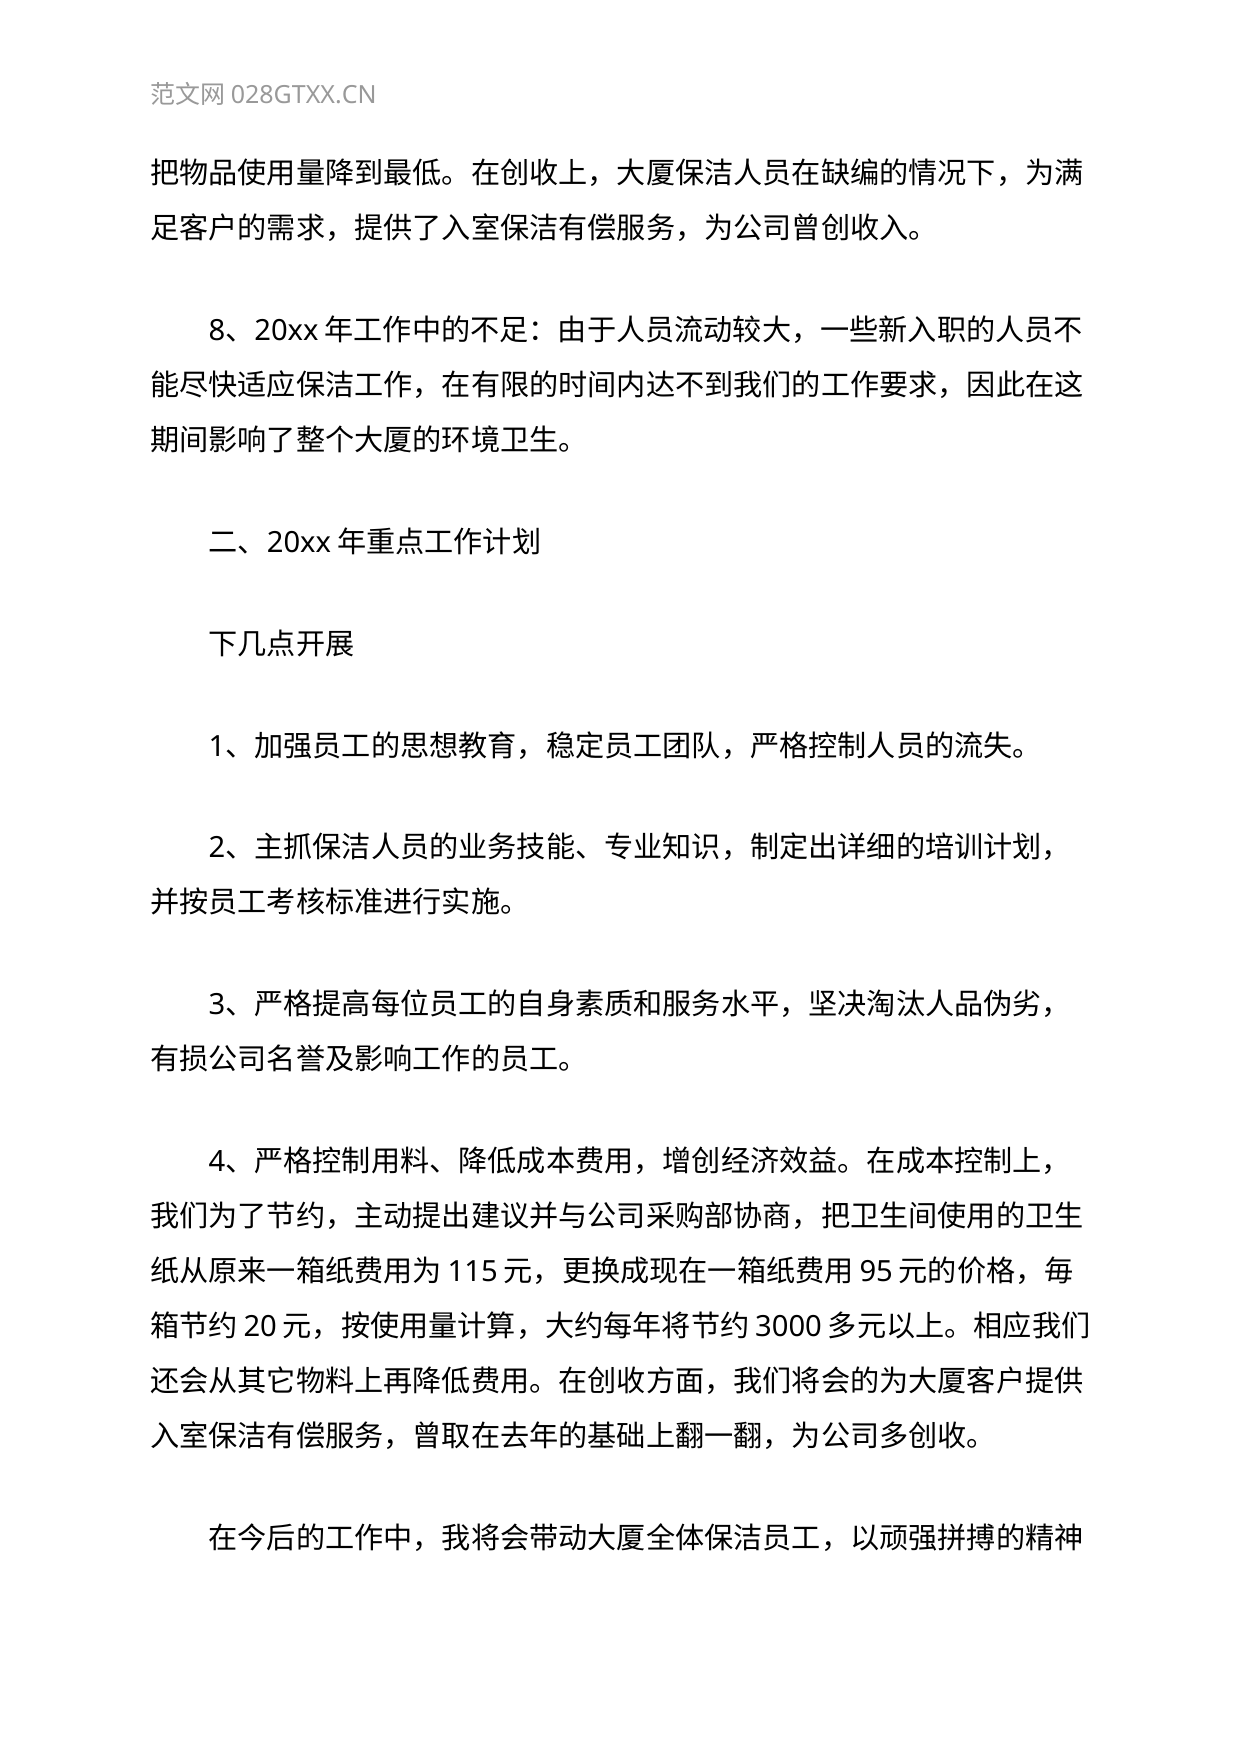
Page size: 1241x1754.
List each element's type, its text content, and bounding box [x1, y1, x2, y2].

text 4、严格控制用料、降低成本费用，增创经济效益。在成本控制上，我们为了节约，主动提出建议并与公司采购部协商，把卫生间使用的卫生纸从原来一箱纸费用为115元，更换成现在一箱纸费用95元的价格，毎箱节约20元，按使用量计算，大约每年将节约3000多元以上。相应我们还会从其它物料上再降低费用。在创收方面，我们将会的为大厦客户提供入室保洁有偿服务，曾取在去年的基础上翻一翻，为公司多创收。 [150, 1138, 1090, 1455]
text 8、20xx年工作中的不足：由于人员流动较大，一些新入职的人员不能尽快适应保洁工作，在有限的时间内达不到我们的工作要求，因此在这期间影响了整个大厦的环境卫生。 [150, 307, 1090, 459]
text 2、主抓保洁人员的业务技能、专业知识，制定出详细的培训计划，并按员工考核标准进行实施。 [150, 824, 1090, 921]
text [150, 150, 1090, 247]
text 下几点开展 [150, 620, 1090, 663]
text 二、20xx年重点工作计划 [150, 518, 1090, 561]
text 3、严格提高每位员工的自身素质和服务水平，坚决淘汰人品伪劣，有损公司名誉及影响工作的员工。 [150, 981, 1090, 1078]
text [150, 1514, 1090, 1556]
text 1、加强员工的思想教育，稳定员工团队，严格控制人员的流失。 [150, 722, 1090, 764]
